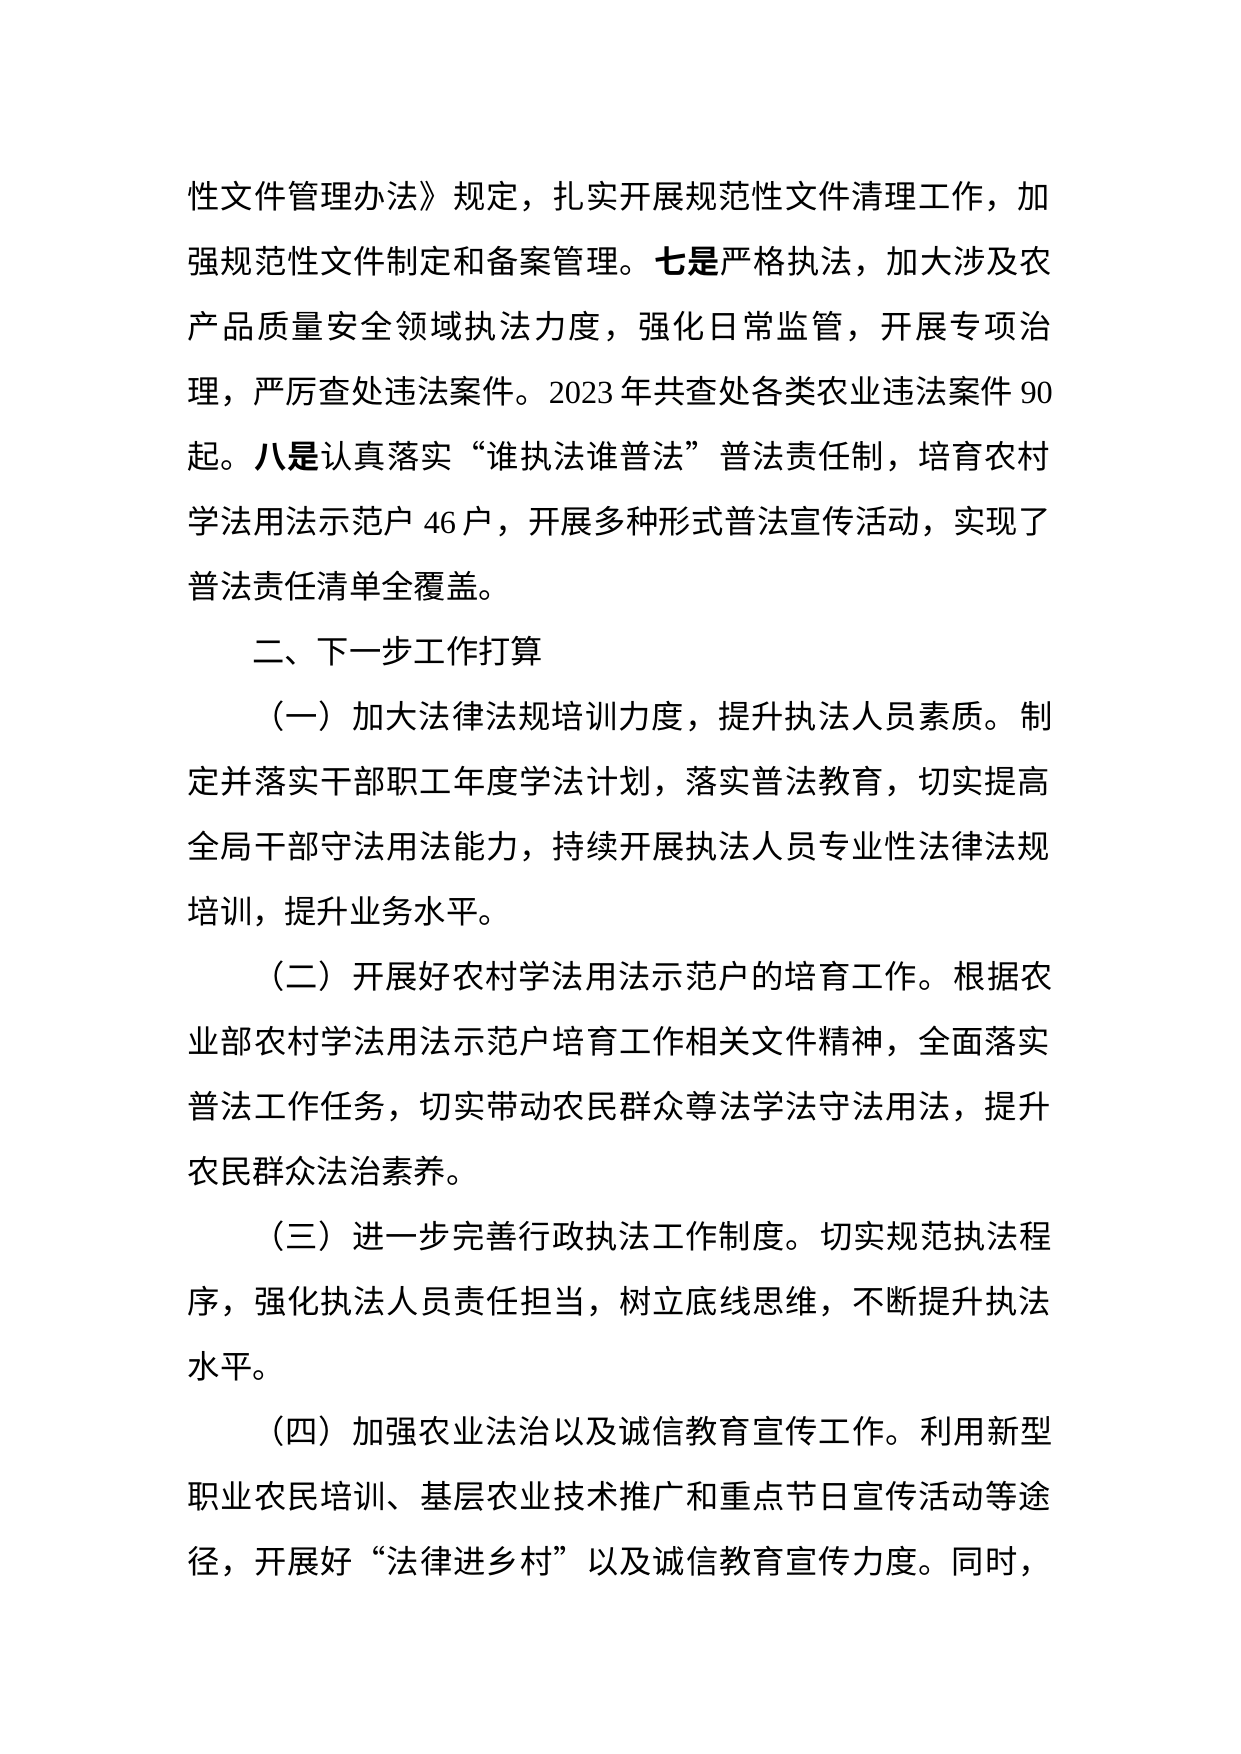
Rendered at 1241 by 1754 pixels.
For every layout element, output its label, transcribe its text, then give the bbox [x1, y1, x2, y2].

text 二、下一步工作打算 [187, 617, 1053, 682]
text （二）开展好农村学法用法示范户的培育工作。根据农业部农村学法用法示范户培育工作相关文件精神，全面落实普法工作任务，切实带动农民群众尊法学法守法用法，提升农民群众法治素养。 [187, 942, 1053, 1202]
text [187, 1397, 1053, 1592]
text （三）进一步完善行政执法工作制度。切实规范执法程序，强化执法人员责任担当，树立底线思维，不断提升执法水平。 [187, 1202, 1053, 1397]
text （一）加大法律法规培训力度，提升执法人员素质。制定并落实干部职工年度学法计划，落实普法教育，切实提高全局干部守法用法能力，持续开展执法人员专业性法律法规培训，提升业务水平。 [187, 682, 1053, 942]
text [187, 162, 1053, 617]
